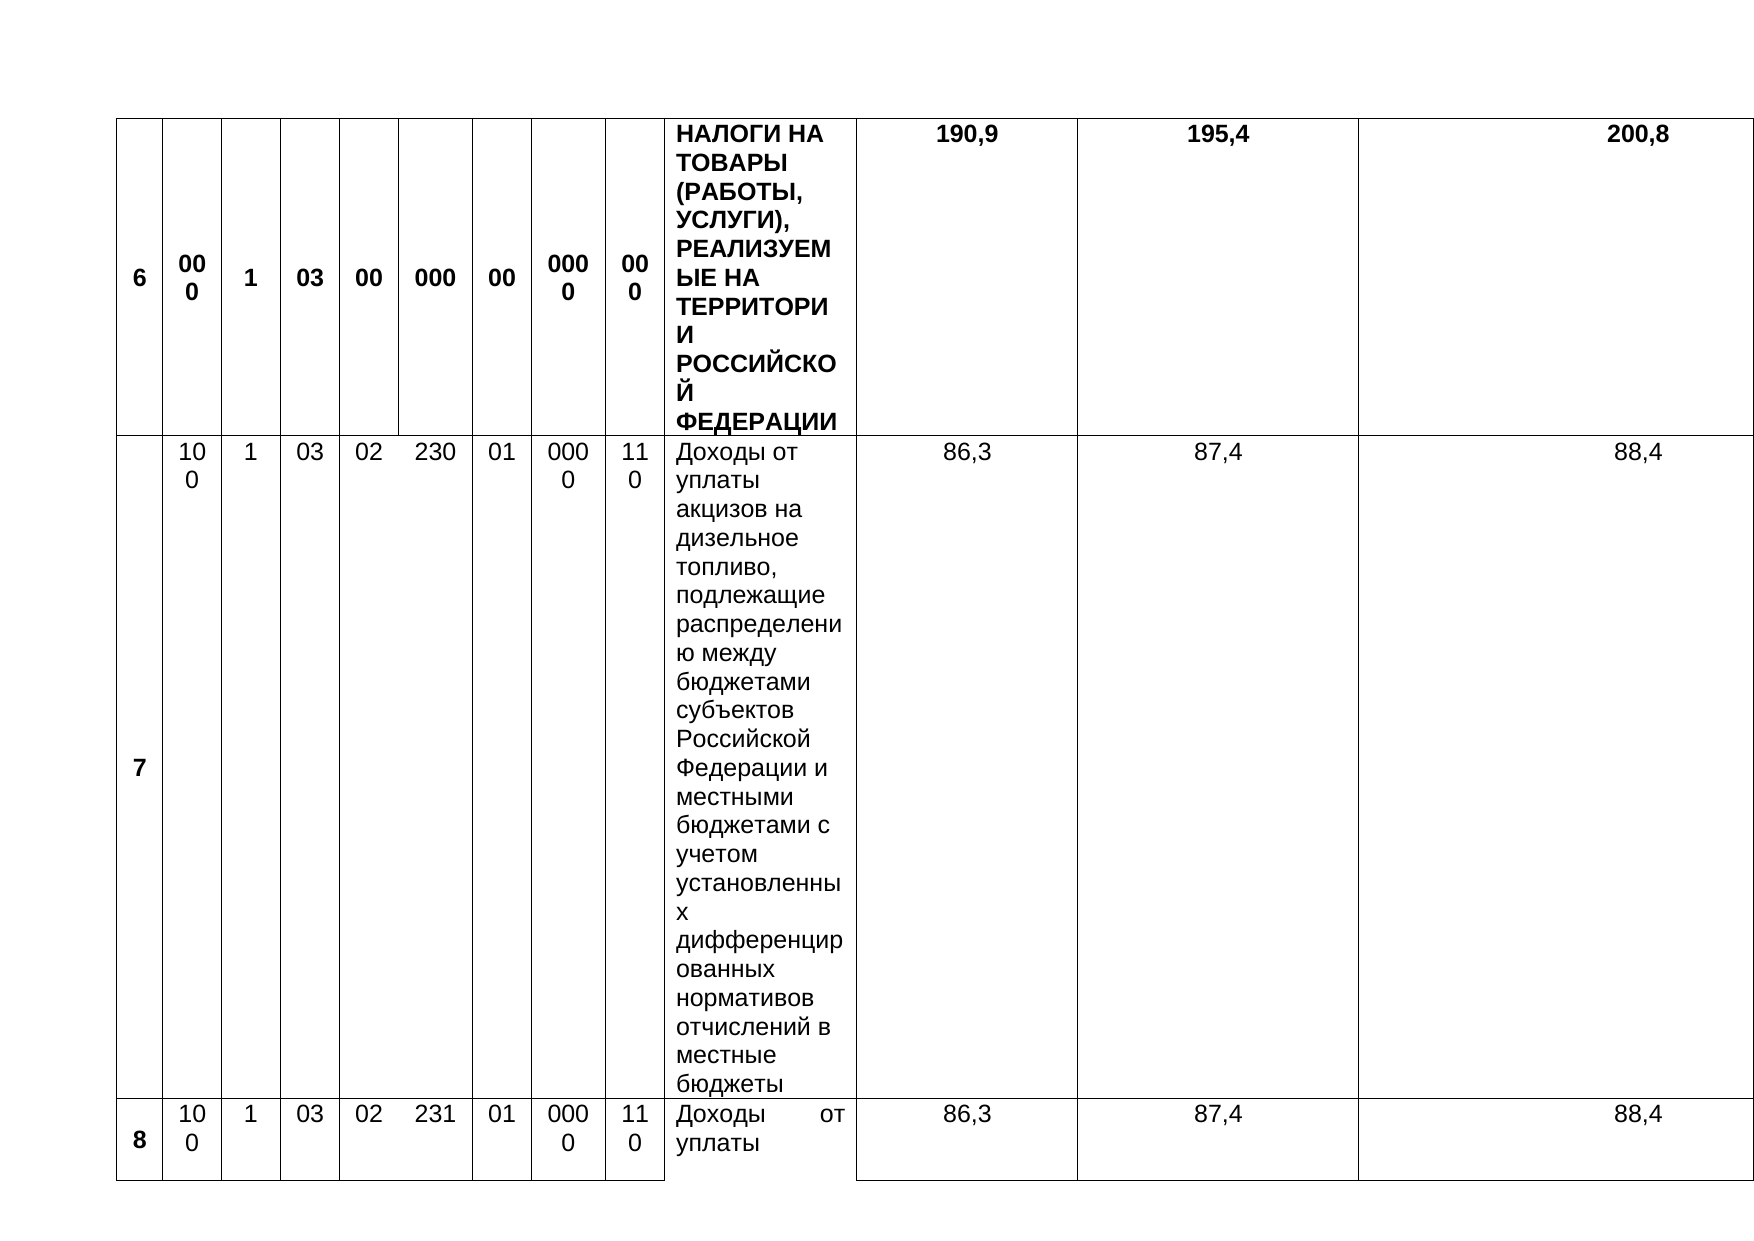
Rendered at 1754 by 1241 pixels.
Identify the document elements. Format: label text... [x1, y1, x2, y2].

table_cell 02 [340, 1099, 398, 1180]
table_cell 200,8 [1359, 119, 1753, 435]
table_cell 02 [340, 436, 398, 1098]
table_cell 6 [117, 119, 162, 435]
table_cell 000 [399, 119, 472, 435]
table_cell 8 [117, 1099, 162, 1180]
table_cell 88,4 [1359, 1099, 1753, 1180]
table_cell 03 [281, 119, 339, 435]
table_cell 110 [606, 1099, 664, 1180]
table_cell 03 [281, 1099, 339, 1180]
table_cell 1 [222, 436, 280, 1098]
table_cell 000 [606, 119, 664, 435]
table_cell 190,9 [857, 119, 1077, 435]
table_cell 1 [222, 1099, 280, 1180]
table_cell 00 [340, 119, 398, 435]
table_cell 231 [398, 1099, 472, 1180]
table_cell 0000 [532, 436, 605, 1098]
table_cell 230 [398, 436, 472, 1098]
table_cell НАЛОГИ НА ТОВАРЫ (РАБОТЫ, УСЛУГИ), РЕАЛИЗУЕМЫЕ НА ТЕРРИТОРИИ РОССИЙСКОЙ ФЕДЕРАЦИИ [665, 119, 856, 435]
table_cell 86,3 [857, 436, 1077, 1098]
table_cell Доходы от уплаты акцизов на дизельное топливо, подлежащие распределению между бюджетами субъектов Российской Федерации и местными бюджетами с учетом установленных дифференцированных нормативов отчислений в местные бюджеты [665, 436, 856, 1098]
table_cell 86,3 [857, 1099, 1077, 1180]
table_cell 0000 [532, 1099, 605, 1180]
table_cell 100 [163, 1099, 221, 1180]
table_cell 110 [606, 436, 664, 1098]
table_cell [665, 1099, 856, 1180]
table_cell 00 [473, 119, 531, 435]
table_cell 1 [222, 119, 280, 435]
table_cell 03 [281, 436, 339, 1098]
table_cell 87,4 [1078, 436, 1358, 1098]
table_cell 195,4 [1078, 119, 1358, 435]
table_cell 88,4 [1359, 436, 1753, 1098]
table_cell 0000 [532, 119, 605, 435]
table_cell 01 [473, 436, 531, 1098]
table_cell 7 [117, 436, 162, 1098]
table_cell 01 [473, 1099, 531, 1180]
table_cell 100 [163, 436, 221, 1098]
table_cell 87,4 [1078, 1099, 1358, 1180]
table_cell 000 [163, 119, 221, 435]
